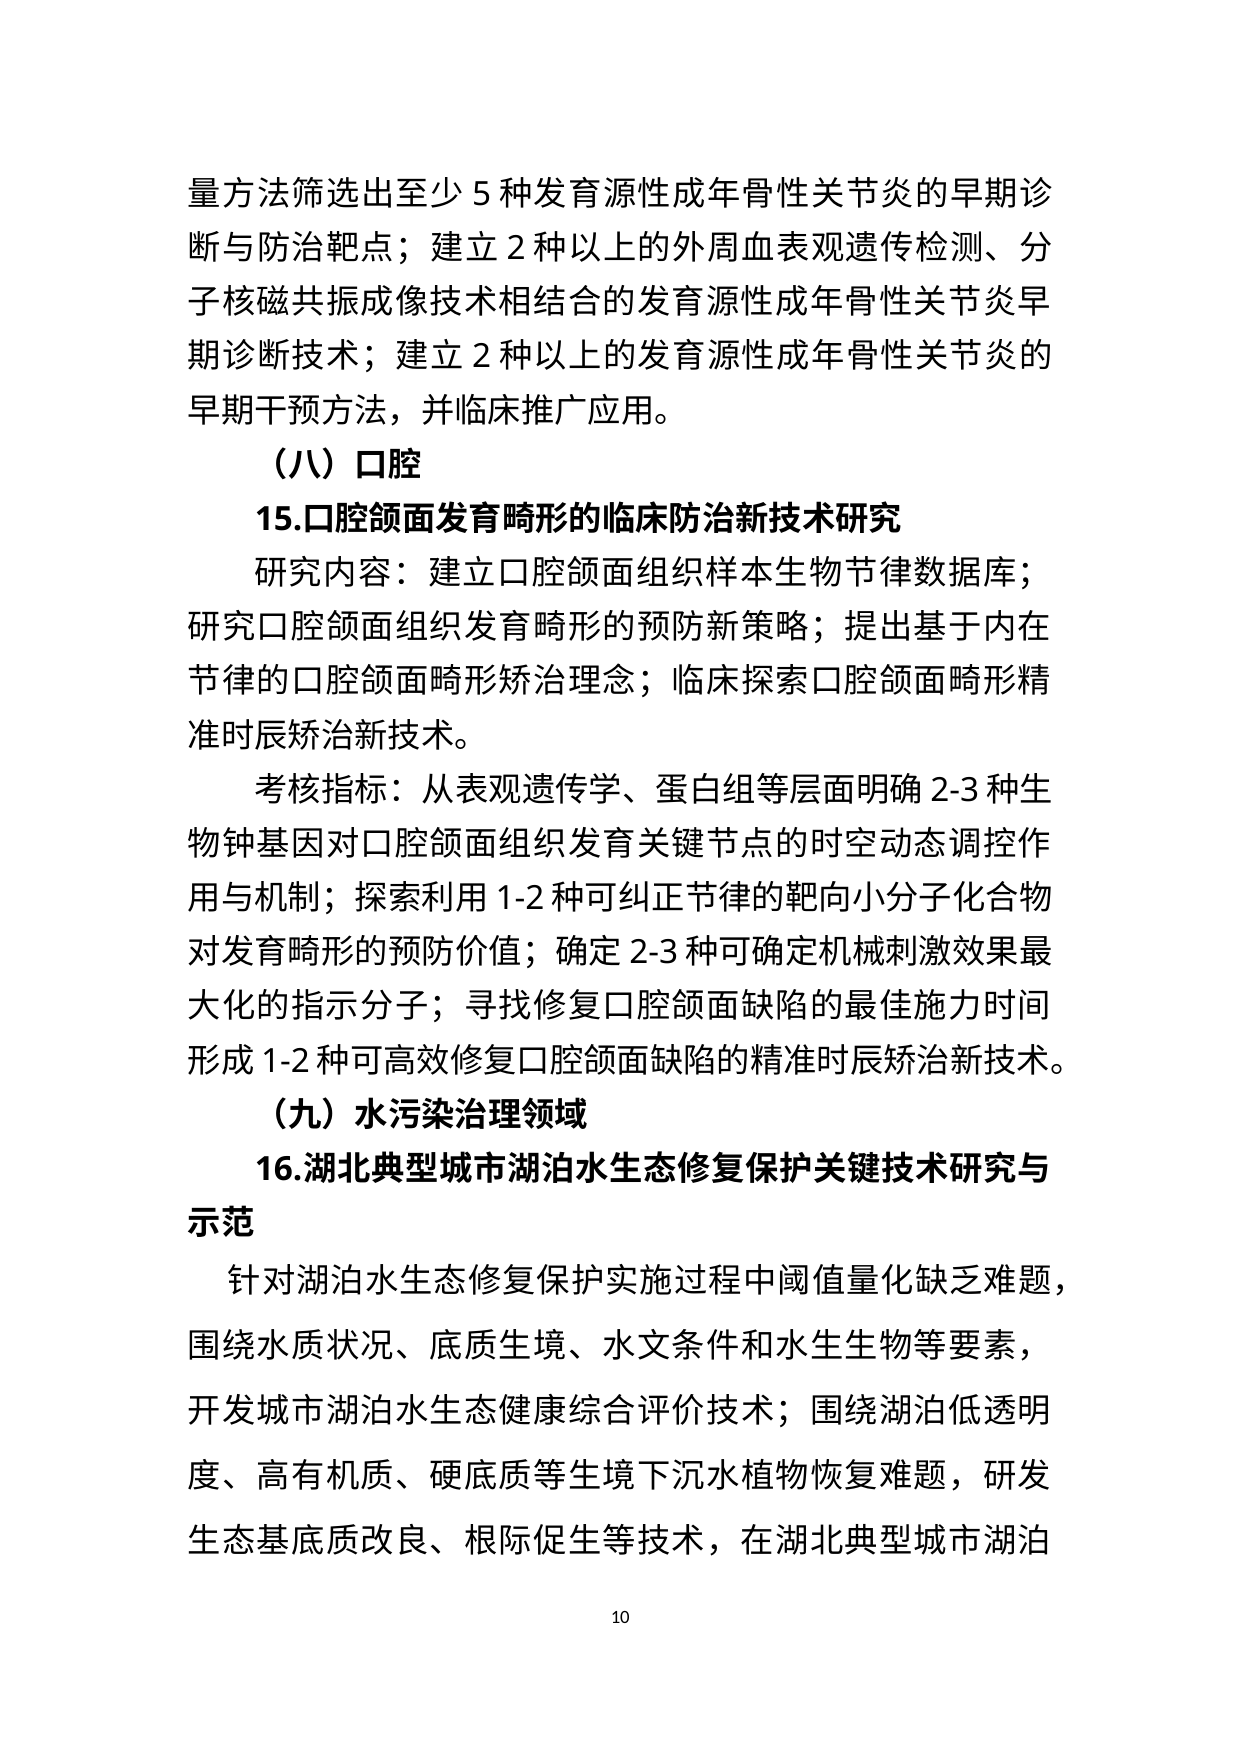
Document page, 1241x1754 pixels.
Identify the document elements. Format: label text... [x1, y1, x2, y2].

text 16.湖北典型城市湖泊水生态修复保护关键技术研究与示范 [187, 1137, 1053, 1245]
text （八）口腔 [187, 433, 1053, 487]
text 考核指标：从表观遗传学、蛋白组等层面明确2-3种生物钟基因对口腔颌面组织发育关键节点的时空动态调控作用与机制；探索利用1-2种可纠正节律的靶向小分子化合物对发育畸形的预防价值；确定2-3种可确定机械刺激效果最大化的指示分子；寻找修复口腔颌面缺陷的最佳施力时间，形成1-2种可高效修复口腔颌面缺陷的精准时辰矫治新技术。 [187, 758, 1053, 1083]
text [187, 162, 1053, 433]
text 研究内容：建立口腔颌面组织样本生物节律数据库；研究口腔颌面组织发育畸形的预防新策略；提出基于内在节律的口腔颌面畸形矫治理念；临床探索口腔颌面畸形精准时辰矫治新技术。 [187, 541, 1053, 758]
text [187, 1245, 1053, 1570]
text （九）水污染治理领域 [187, 1083, 1053, 1137]
text 15.口腔颌面发育畸形的临床防治新技术研究 [187, 487, 1053, 541]
